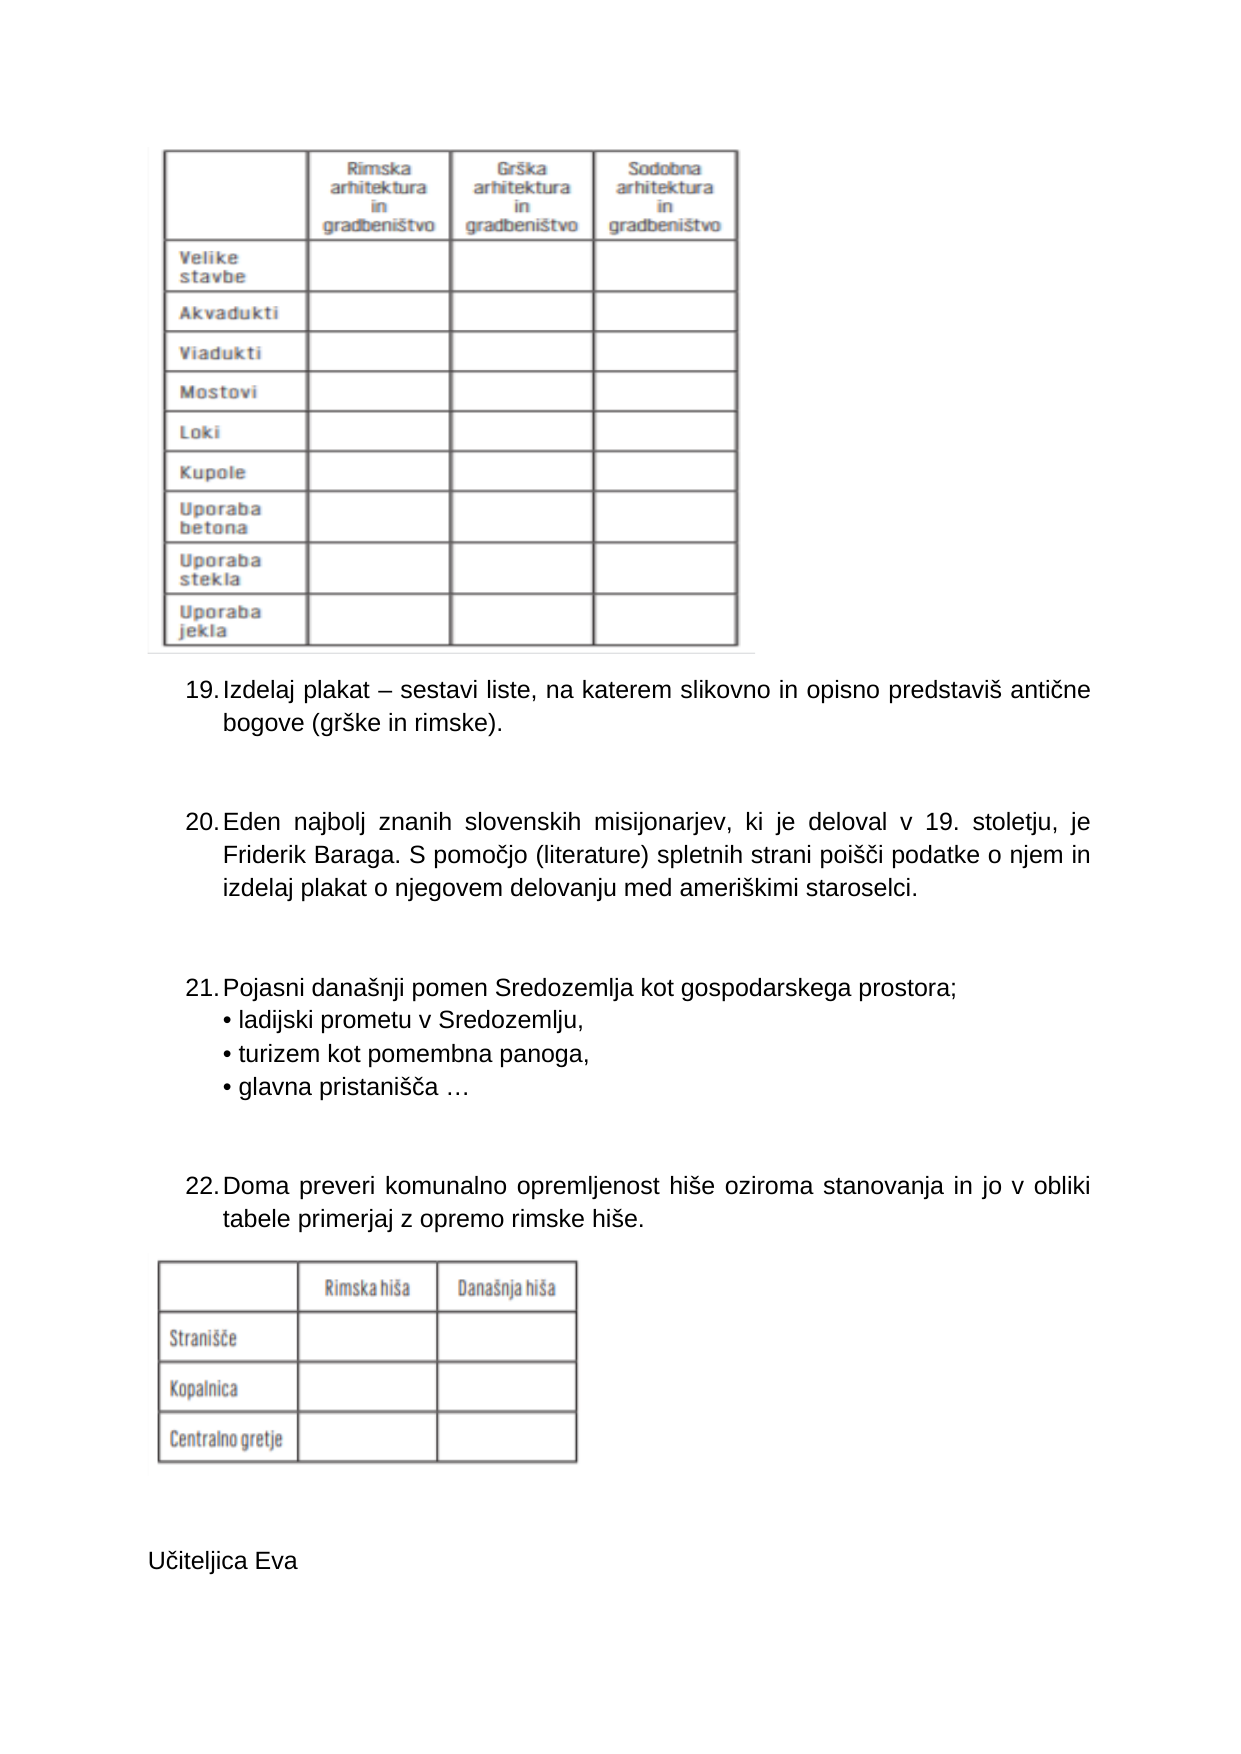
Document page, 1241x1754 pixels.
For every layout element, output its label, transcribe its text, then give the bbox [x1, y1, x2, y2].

list Pojasni današnji pomen Sredozemlja kot gospodarskega prostora; [185, 972, 1093, 1001]
picture [147, 1253, 590, 1476]
list • turizem kot pomembna panoga, [223, 1038, 1093, 1067]
list Doma preveri komunalno opremljenost hiše oziroma stanovanja in jo v obliki tabele primerjaj z opremo rimske hiše. [185, 1171, 1093, 1233]
list Izdelaj plakat – sestavi liste, na katerem slikovno in opisno predstaviš antične bogove (grške in rimske). [185, 675, 1093, 736]
list • ladijski prometu v Sredozemlju, [223, 1006, 1093, 1034]
list • glavna pristanišča … [223, 1072, 1093, 1100]
picture [147, 147, 755, 654]
text Učiteljica Eva [148, 1546, 1093, 1575]
list Eden najbolj znanih slovenskih misijonarjev, ki je deloval v 19. stoletju, je Friderik Baraga. S pomočjo (literature) spletnih strani poišči podatke o njem in izdelaj plakat o njegovem delovanju med ameriškimi staroselci. [185, 807, 1093, 902]
